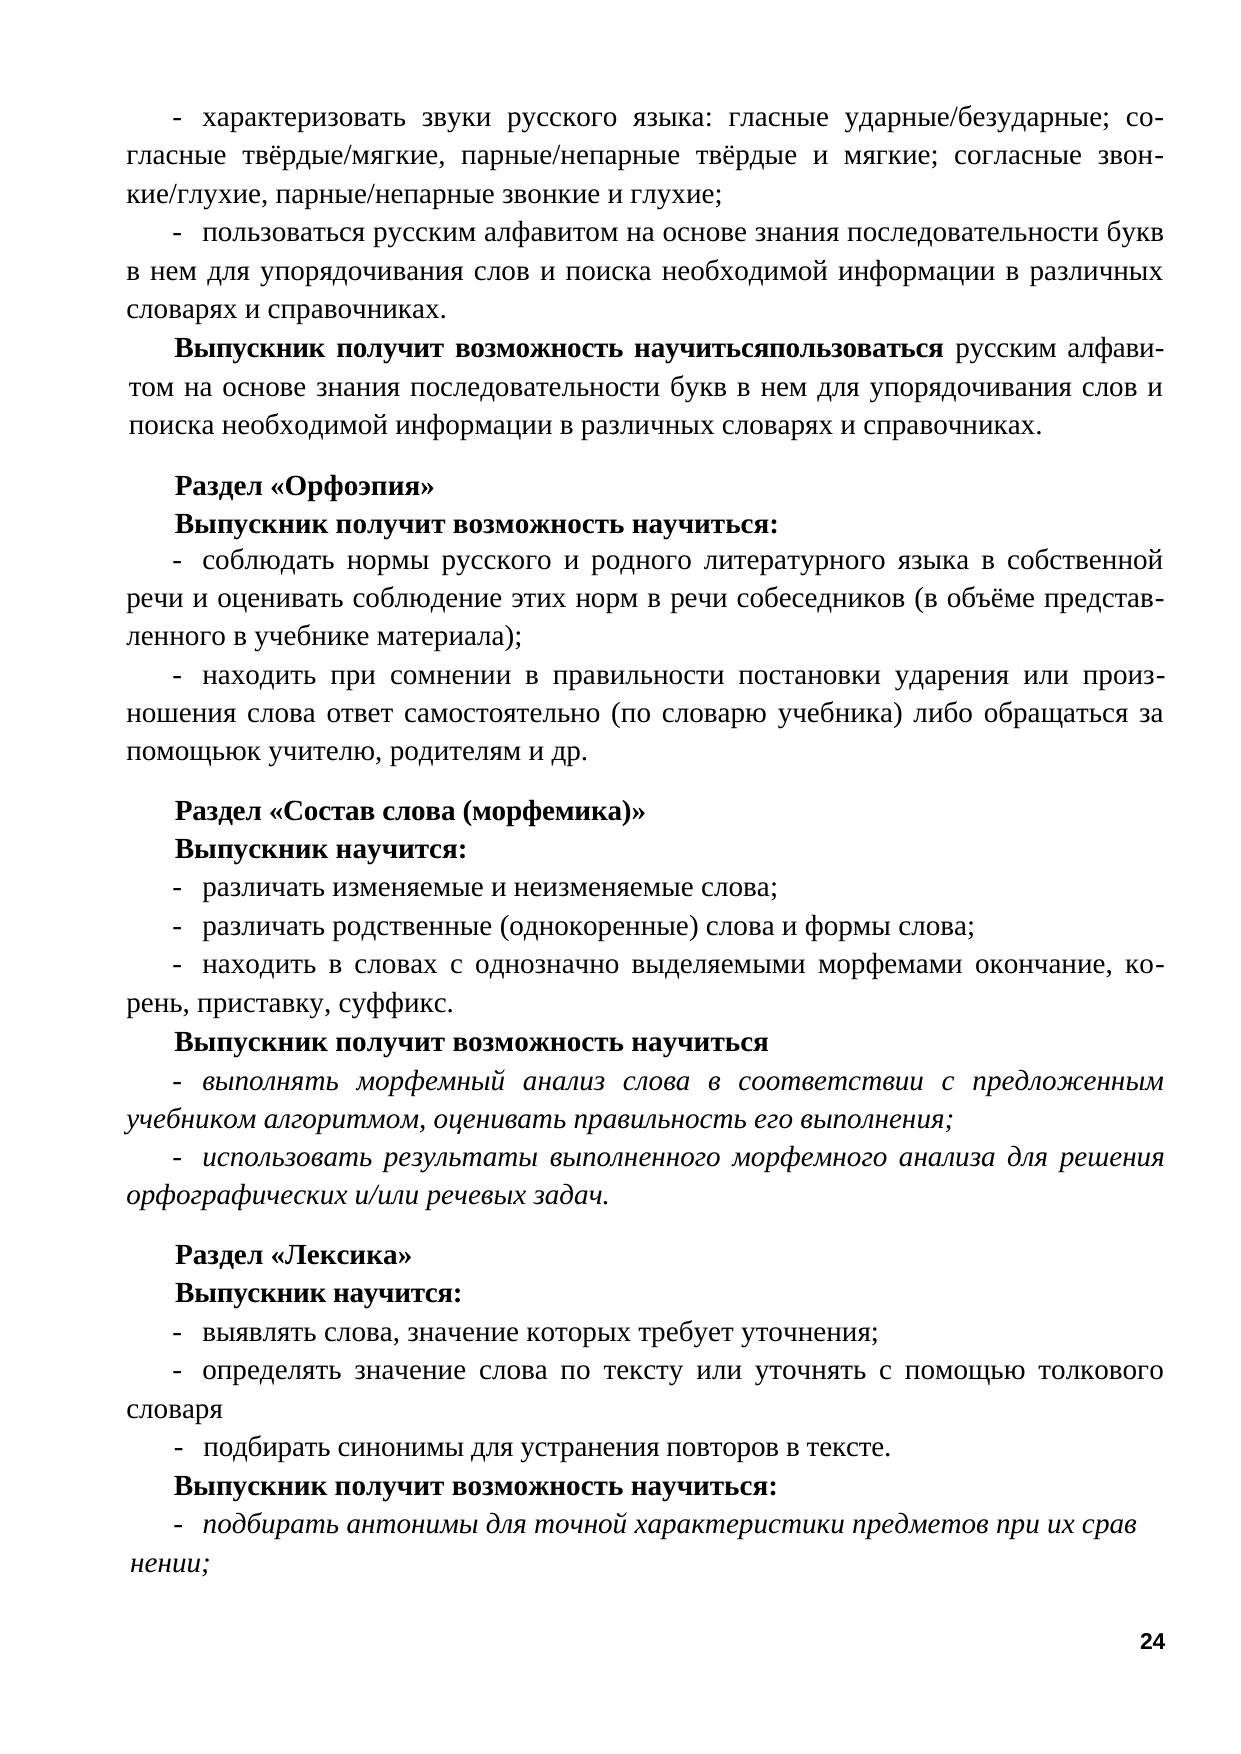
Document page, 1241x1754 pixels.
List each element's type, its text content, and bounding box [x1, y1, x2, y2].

text Раздел «Орфоэпия» [174, 468, 1165, 501]
text - подбирать синонимы для устранения повторов в тексте. Выпускник получит возможность научиться: [173, 1426, 905, 1503]
text Выпускник получит возможность научиться [174, 1020, 1165, 1059]
text Раздел «Лексика» Выпускник научится: [175, 1233, 489, 1310]
list находить в словах с однозначно выделяемыми морфемами окончание, корень, приставку, суффикс. [126, 943, 1165, 1020]
text - подбирать антонимы для точной характеристики предметов при их срав нении; [130, 1503, 1165, 1580]
list выполнять морфемный анализ слова в соответствии с предложенным учебником алгоритмом, оценивать правильность его выполнения; [126, 1060, 1165, 1136]
text 24 [126, 1628, 1165, 1654]
list соблюдать нормы русского и родного литературного языка в собственной речи и оценивать соблюдение этих норм в речи собеседников (в объёме представленного в учебнике материала); [126, 539, 1164, 653]
list использовать результаты выполненного морфемного анализа для решения орфографических и/или речевых задач. [126, 1136, 1165, 1212]
list выявлять слова, значение которых требует уточнения; [172, 1310, 1165, 1349]
list определять значение слова по тексту или уточнять с помощью толкового словаря [126, 1349, 1165, 1426]
list находить при сомнении в правильности постановки ударения или произношения слова ответ самостоятельно (по словарю учебника) либо обращаться за помощьюк учителю, родителям и др. [126, 654, 1165, 768]
list различать родственные (однокоренные) слова и формы слова; [172, 904, 1165, 943]
text Выпускник получит возможность научитьсяпользоваться русским алфавитом на основе знания последовательности букв в нем для упорядочивания слов и поиска необходимой информации в различных словарях и справочниках. [128, 327, 1164, 442]
list пользоваться русским алфавитом на основе знания последовательности букв в нем для упорядочивания слов и поиска необходимой информации в различных словарях и справочниках. [126, 211, 1165, 327]
text Раздел «Состав слова (морфемика)» Выпускник научится: [174, 790, 697, 866]
list различать изменяемые и неизменяемые слова; [172, 866, 1165, 904]
text Выпускник получит возможность научиться: [174, 506, 1165, 539]
list характеризовать звуки русского языка: гласные ударные/безударные; согласные твёрдые/мягкие, парные/непарные твёрдые и мягкие; согласные звонкие/глухие, парные/непарные звонкие и глухие; [126, 95, 1164, 211]
